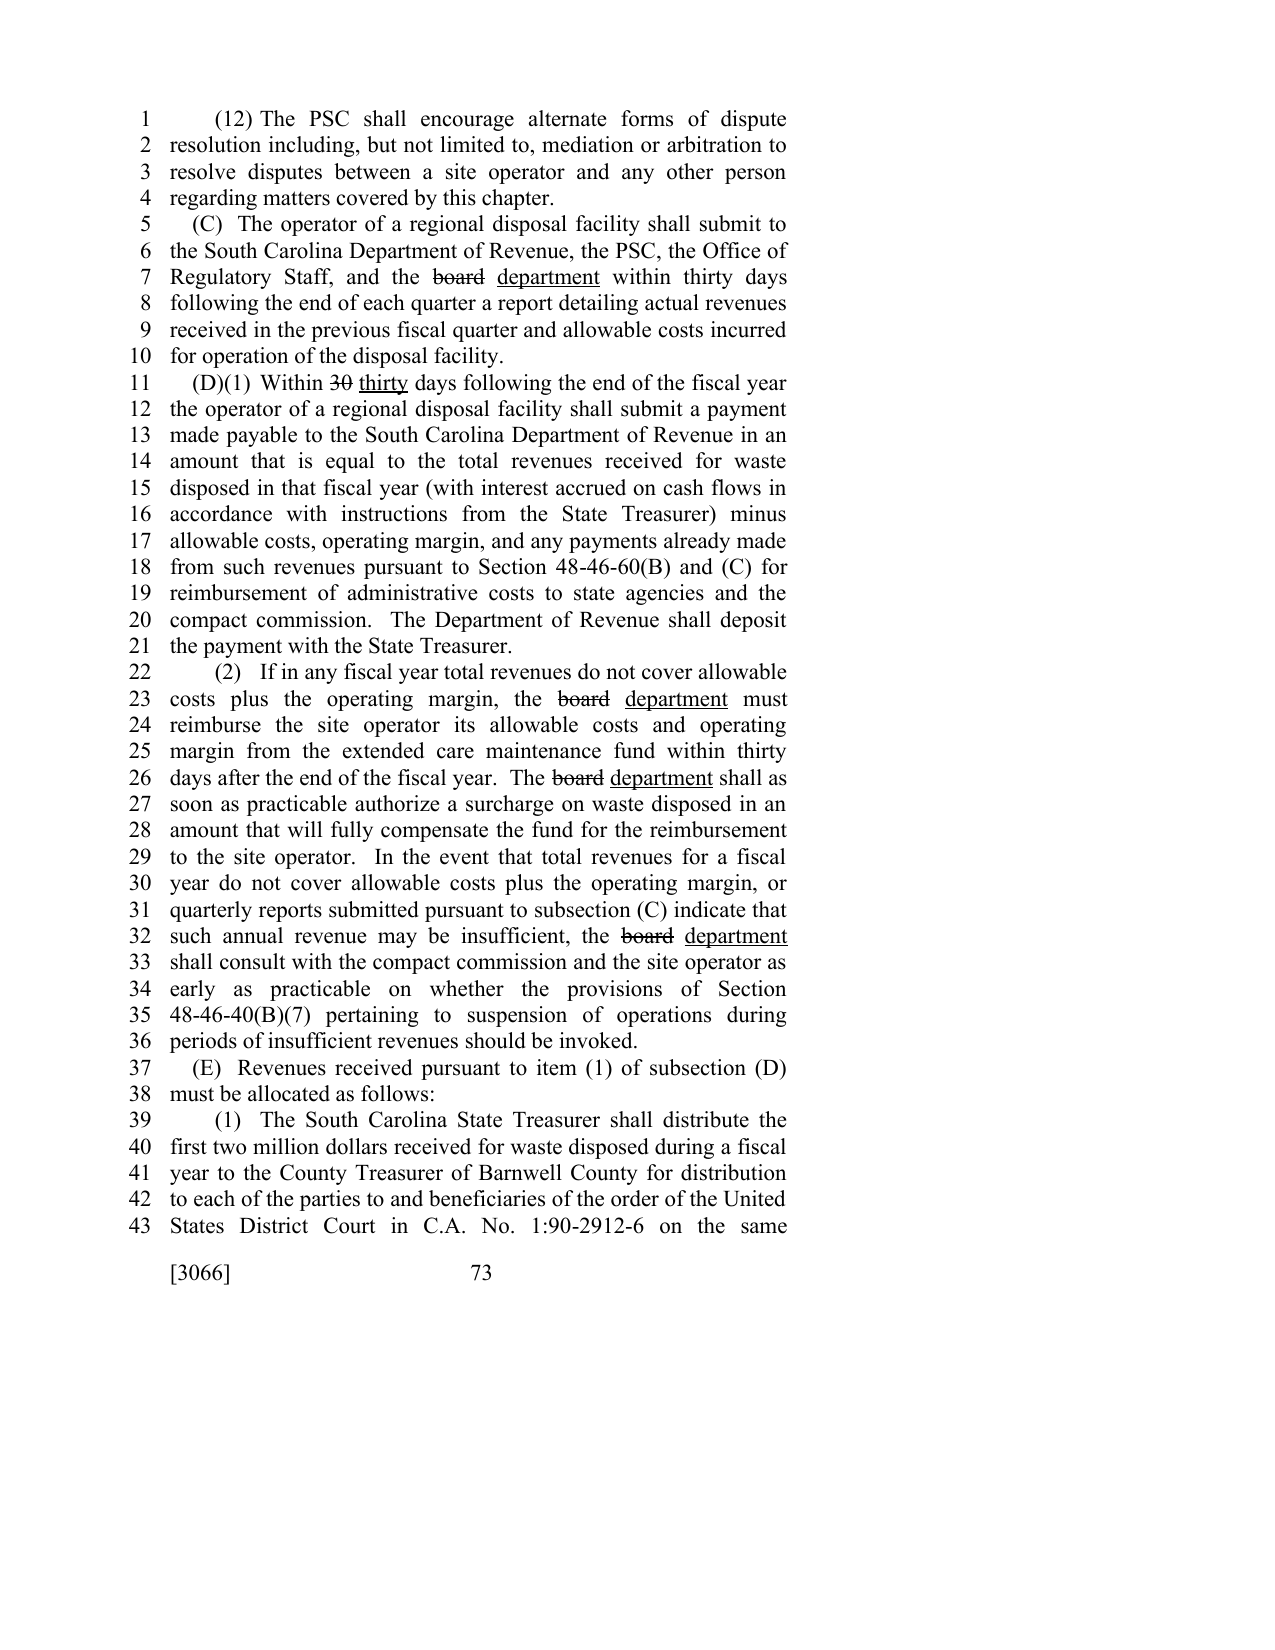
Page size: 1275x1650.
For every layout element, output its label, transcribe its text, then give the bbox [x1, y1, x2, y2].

text (2) If in any fiscal year total revenues do not cover allowable costs plus the operating margin, the board department must reimburse the site operator its allowable costs and operating margin from the extended care maintenance fund within thirty days after the end of the fiscal year. The board department shall as soon as practicable authorize a surcharge on waste disposed in an amount that will fully compensate the fund for the reimbursement to the site operator. In the event that total revenues for a fiscal year do not cover allowable costs plus the operating margin, or quarterly reports submitted pursuant to subsection (C) indicate that such annual revenue may be insufficient, the board department shall consult with the compact commission and the site operator as early as practicable on whether the provisions of Section 48-46-40(B)(7) pertaining to suspension of operations during periods of insufficient revenues should be invoked. [169, 658, 787, 1054]
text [169, 1106, 787, 1238]
text (C) The operator of a regional disposal facility shall submit to the South Carolina Department of Revenue, the PSC, the Office of Regulatory Staff, and the board department within thirty days following the end of each quarter a report detailing actual revenues received in the previous fiscal quarter and allowable costs incurred for operation of the disposal facility. [169, 210, 787, 368]
text (12) The PSC shall encourage alternate forms of dispute resolution including, but not limited to, mediation or arbitration to resolve disputes between a site operator and any other person regarding matters covered by this chapter. [169, 105, 787, 210]
text (D)(1) Within 30 thirty days following the end of the fiscal year the operator of a regional disposal facility shall submit a payment made payable to the South Carolina Department of Revenue in an amount that is equal to the total revenues received for waste disposed in that fiscal year (with interest accrued on cash flows in accordance with instructions from the State Treasurer) minus allowable costs, operating margin, and any payments already made from such revenues pursuant to Section 48-46-60(B) and (C) for reimbursement of administrative costs to state agencies and the compact commission. The Department of Revenue shall deposit the payment with the State Treasurer. [169, 368, 787, 658]
text (E) Revenues received pursuant to item (1) of subsection (D) must be allocated as follows: [169, 1054, 787, 1106]
